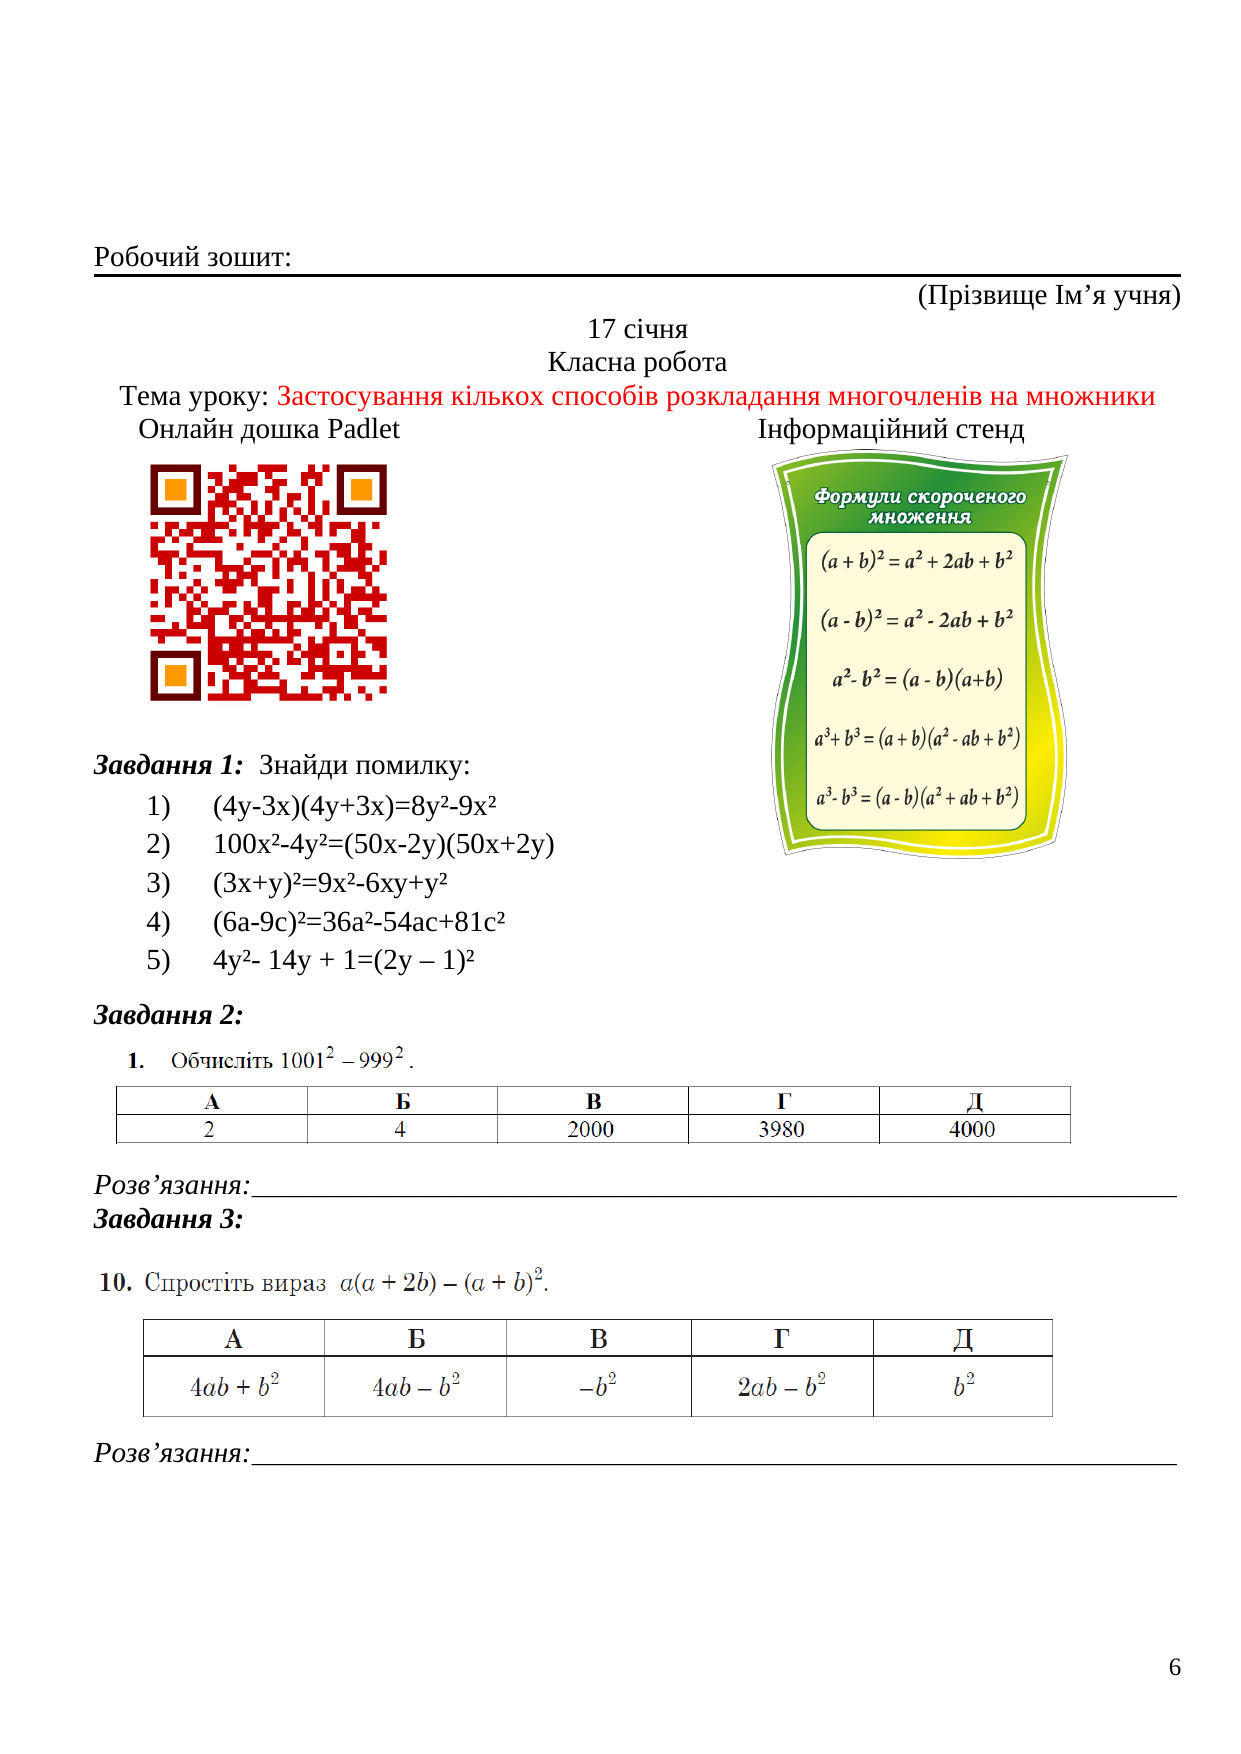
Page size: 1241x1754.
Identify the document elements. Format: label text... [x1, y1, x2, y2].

text Завдання 3: [94, 1201, 1181, 1234]
picture [136, 450, 401, 715]
text Онлайн дошка Padlet Інформаційний стенд [138, 412, 1181, 445]
text Тема уроку: Застосування кількох способів розкладання многочленів на множники [94, 378, 1181, 412]
text Розв’язання:__________________________________________________________________________ [94, 1167, 1181, 1201]
text (Прізвище Ім’я учня) [94, 277, 1181, 311]
text Розв’язання:__________________________________________________________________________ [94, 1435, 1181, 1468]
text Робочий зошит: [94, 239, 1181, 274]
list Завдання 1: Знайди помилку: [94, 747, 1181, 781]
list Завдання 2: [94, 997, 1181, 1167]
picture [714, 781, 1125, 859]
text 17 січня [94, 311, 1181, 344]
text Класна робота [94, 344, 1181, 378]
picture [714, 449, 1125, 747]
